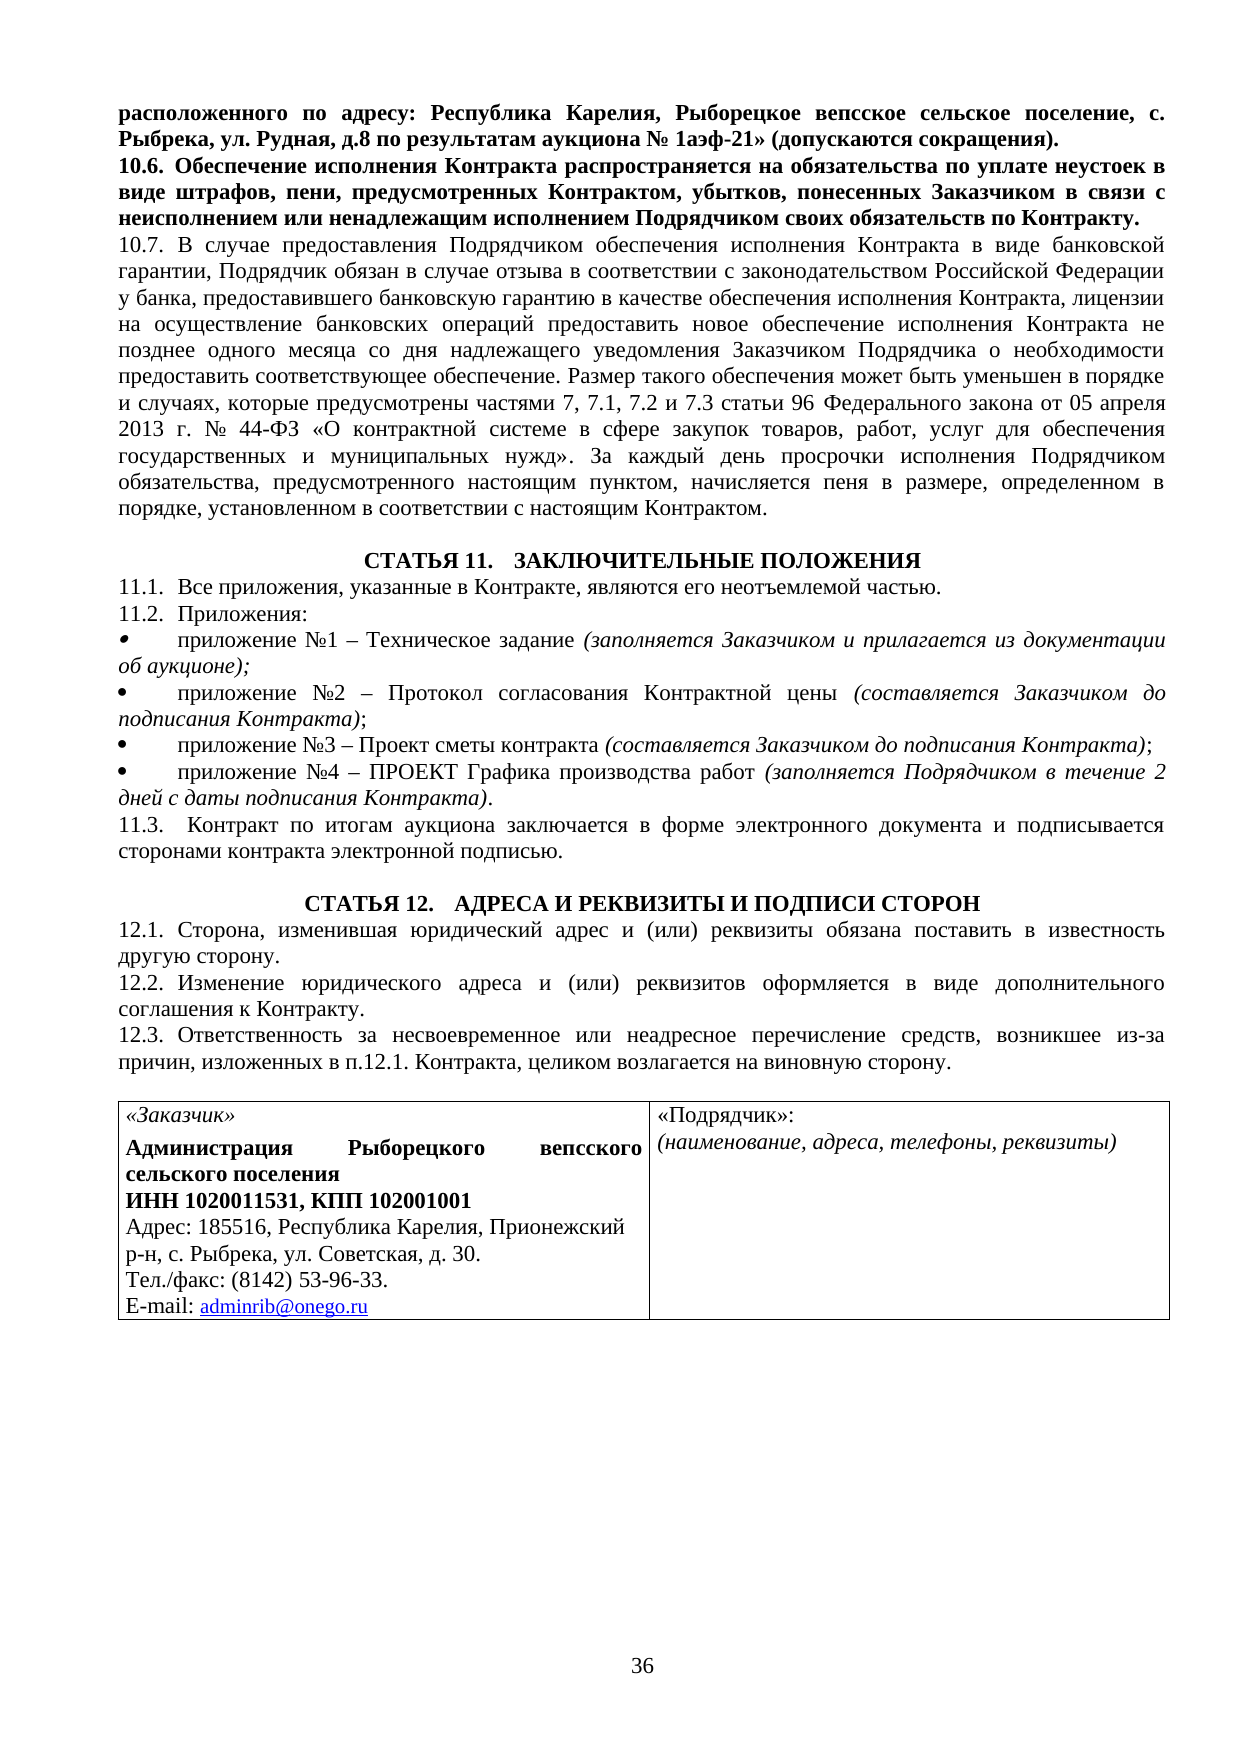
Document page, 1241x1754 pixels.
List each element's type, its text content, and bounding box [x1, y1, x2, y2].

text 11.1. Все приложения, указанные в Контракте, являются его неотъемлемой частью. [118, 573, 1166, 600]
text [118, 99, 1166, 152]
table_header «Подрядчик»: (наименование, адреса, телефоны, реквизиты) [650, 1102, 1169, 1319]
text 10.7. В случае предоставления Подрядчиком обеспечения исполнения Контракта в виде банковской гарантии, Подрядчик обязан в случае отзыва в соответствии с законодательством Российской Федерации у банка, предоставившего банковскую гарантию в качестве обеспечения исполнения Контракта, лицензии на осуществление банковских операций предоставить новое обеспечение исполнения Контракта не позднее одного месяца со дня надлежащего уведомления Заказчиком Подрядчика о необходимости предоставить соответствующее обеспечение. Размер такого обеспечения может быть уменьшен в порядке и случаях, которые предусмотрены частями 7, 7.1, 7.2 и 7.3 статьи 96 Федерального закона от 05 апреля 2013 г. № 44-ФЗ «О контрактной системе в сфере закупок товаров, работ, услуг для обеспечения государственных и муниципальных нужд». За каждый день просрочки исполнения Подрядчиком обязательства, предусмотренного настоящим пунктом, начисляется пеня в размере, определенном в порядке, установленном в соответствии с настоящим Контрактом. [118, 231, 1166, 521]
text СТАТЬЯ 12. Адреса и реквизиты и подписи сторон [118, 890, 1166, 916]
text 12.2. Изменение юридического адреса и (или) реквизитов оформляется в виде дополнительного соглашения к Контракту. [118, 969, 1166, 1021]
text 12.3. Ответственность за несвоевременное или неадресное перечисление средств, возникшее из-за причин, изложенных в п.12.1. Контракта, целиком возлагается на виновную сторону. [118, 1021, 1166, 1074]
text 11.2. Приложения: [118, 600, 1166, 626]
text СТАТЬЯ 11. Заключительные положения [118, 547, 1166, 573]
text 10.6. Обеспечение исполнения Контракта распространяется на обязательства по уплате неустоек в виде штрафов, пени, предусмотренных Контрактом, убытков, понесенных Заказчиком в связи с неисполнением или ненадлежащим исполнением Подрядчиком своих обязательств по Контракту. [118, 152, 1166, 231]
table_header «Заказчик» Администрация Рыборецкого вепсского сельского поселения ИНН 1020011531, КПП 102001001 Адрес: 185516, Республика Карелия, Прионежский р-н, с. Рыбрека, ул. Советская, д. 30. Тел./факс: (8142) 53-96-33. E-mail: adminrib@onego.ru [119, 1102, 649, 1319]
list приложение №4 – ПРОЕКТ Графика производства работ (заполняется Подрядчиком в течение 2 дней с даты подписания Контракта). [118, 758, 1166, 811]
list приложение №1 – Техническое задание (заполняется Заказчиком и прилагается из документации об аукционе); [118, 626, 1166, 679]
text 12.1. Сторона, изменившая юридический адрес и (или) реквизиты обязана поставить в известность другую сторону. [118, 916, 1166, 969]
list приложение №2 – Протокол согласования Контрактной цены (составляется Заказчиком до подписания Контракта); [118, 679, 1166, 732]
text 11.3. Контракт по итогам аукциона заключается в форме электронного документа и подписывается сторонами контракта электронной подписью. [118, 811, 1166, 863]
list приложение №3 – Проект сметы контракта (составляется Заказчиком до подписания Контракта); [118, 732, 1166, 758]
